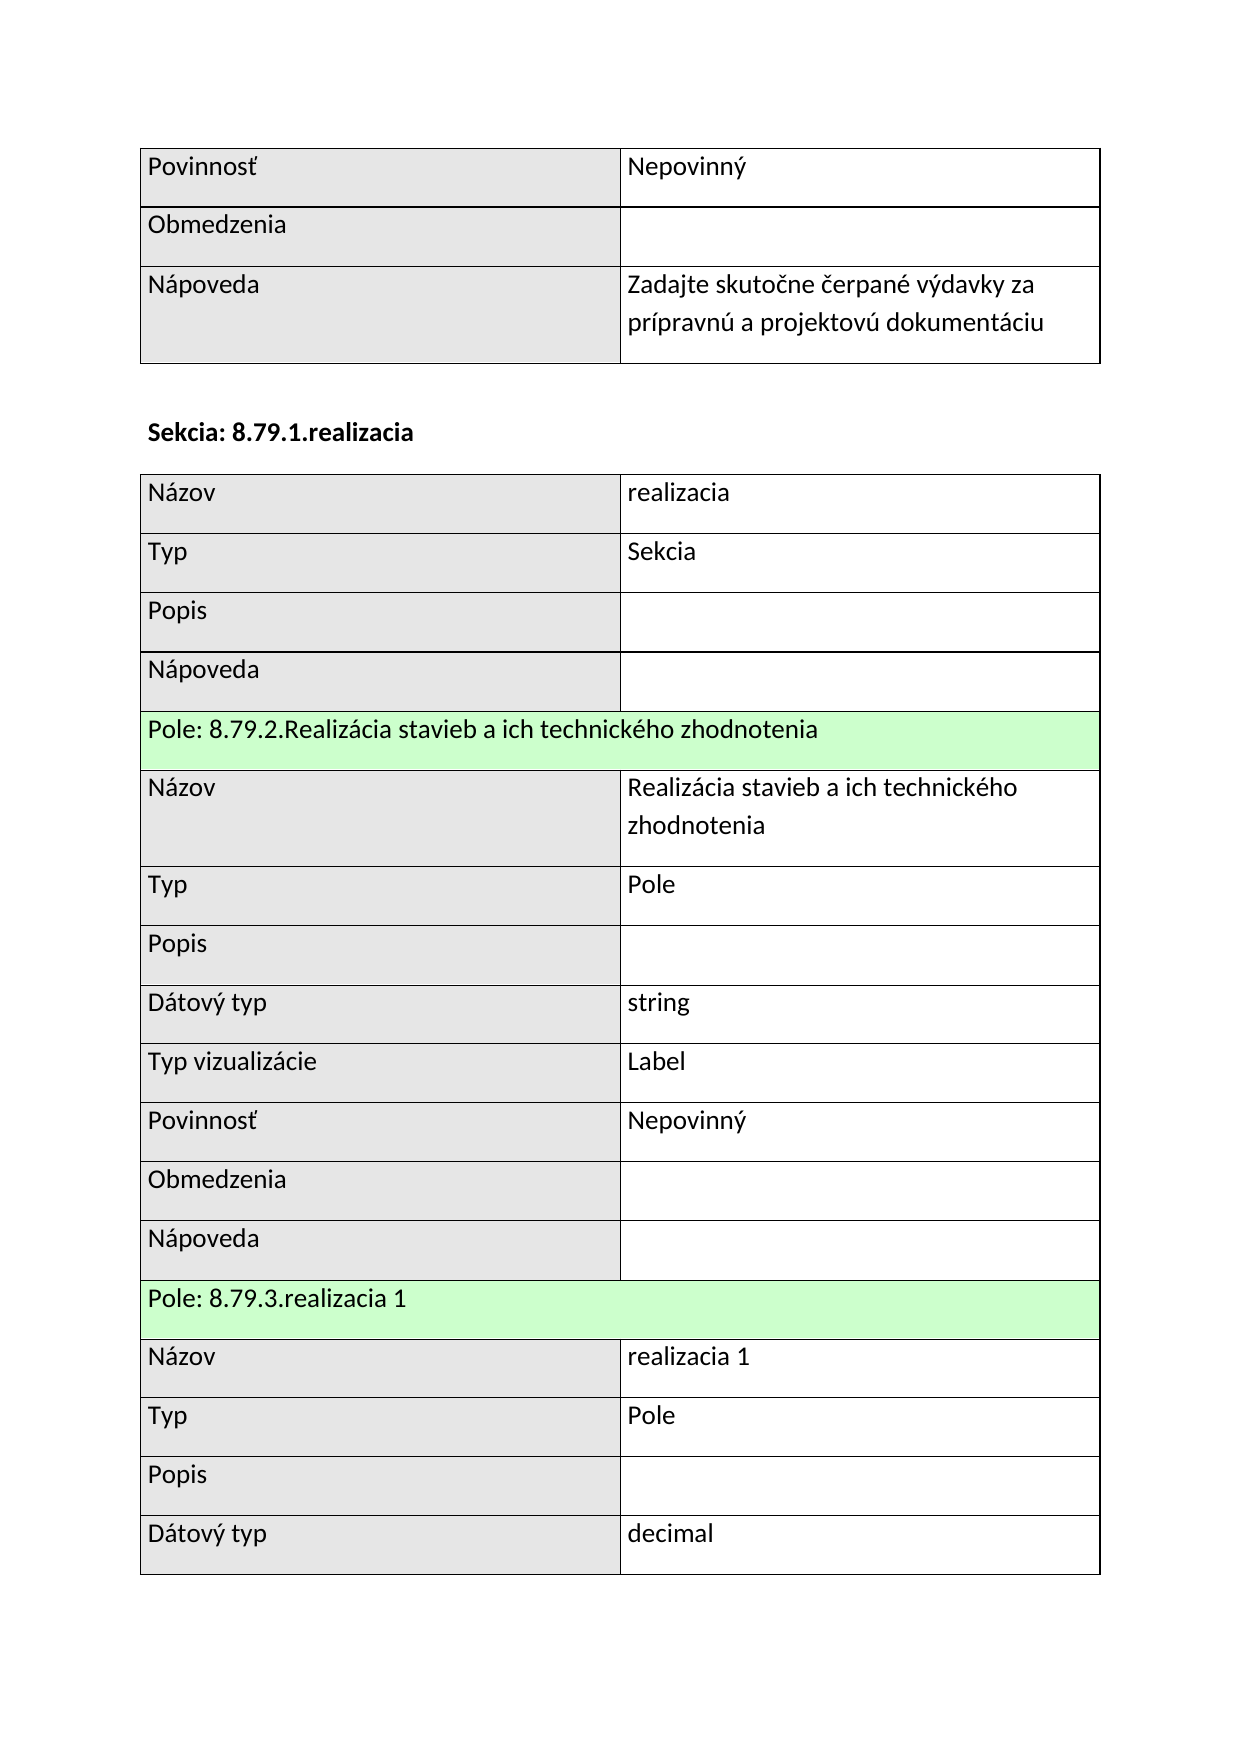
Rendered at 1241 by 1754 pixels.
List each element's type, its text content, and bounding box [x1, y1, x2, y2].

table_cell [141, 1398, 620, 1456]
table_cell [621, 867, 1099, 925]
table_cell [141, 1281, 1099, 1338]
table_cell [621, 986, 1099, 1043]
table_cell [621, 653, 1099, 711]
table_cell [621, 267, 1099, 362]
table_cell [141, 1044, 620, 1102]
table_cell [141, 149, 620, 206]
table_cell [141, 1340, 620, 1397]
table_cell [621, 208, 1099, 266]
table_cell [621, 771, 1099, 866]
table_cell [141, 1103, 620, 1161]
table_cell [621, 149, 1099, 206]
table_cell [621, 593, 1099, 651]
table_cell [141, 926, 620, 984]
text Sekcia: 8.79.1.realizacia [148, 416, 1093, 449]
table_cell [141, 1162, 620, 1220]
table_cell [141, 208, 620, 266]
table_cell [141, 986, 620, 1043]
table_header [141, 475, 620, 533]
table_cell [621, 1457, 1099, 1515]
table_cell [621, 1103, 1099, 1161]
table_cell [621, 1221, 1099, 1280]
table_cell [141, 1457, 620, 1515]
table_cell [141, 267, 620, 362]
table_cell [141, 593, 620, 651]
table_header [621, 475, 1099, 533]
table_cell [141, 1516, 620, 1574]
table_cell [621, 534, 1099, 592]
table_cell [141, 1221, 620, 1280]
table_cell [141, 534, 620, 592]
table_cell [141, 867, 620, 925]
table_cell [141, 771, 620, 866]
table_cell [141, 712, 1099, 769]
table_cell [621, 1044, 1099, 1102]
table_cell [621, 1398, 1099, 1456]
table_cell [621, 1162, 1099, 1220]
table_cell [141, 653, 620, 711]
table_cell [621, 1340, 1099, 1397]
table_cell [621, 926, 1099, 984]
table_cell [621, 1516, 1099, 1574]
